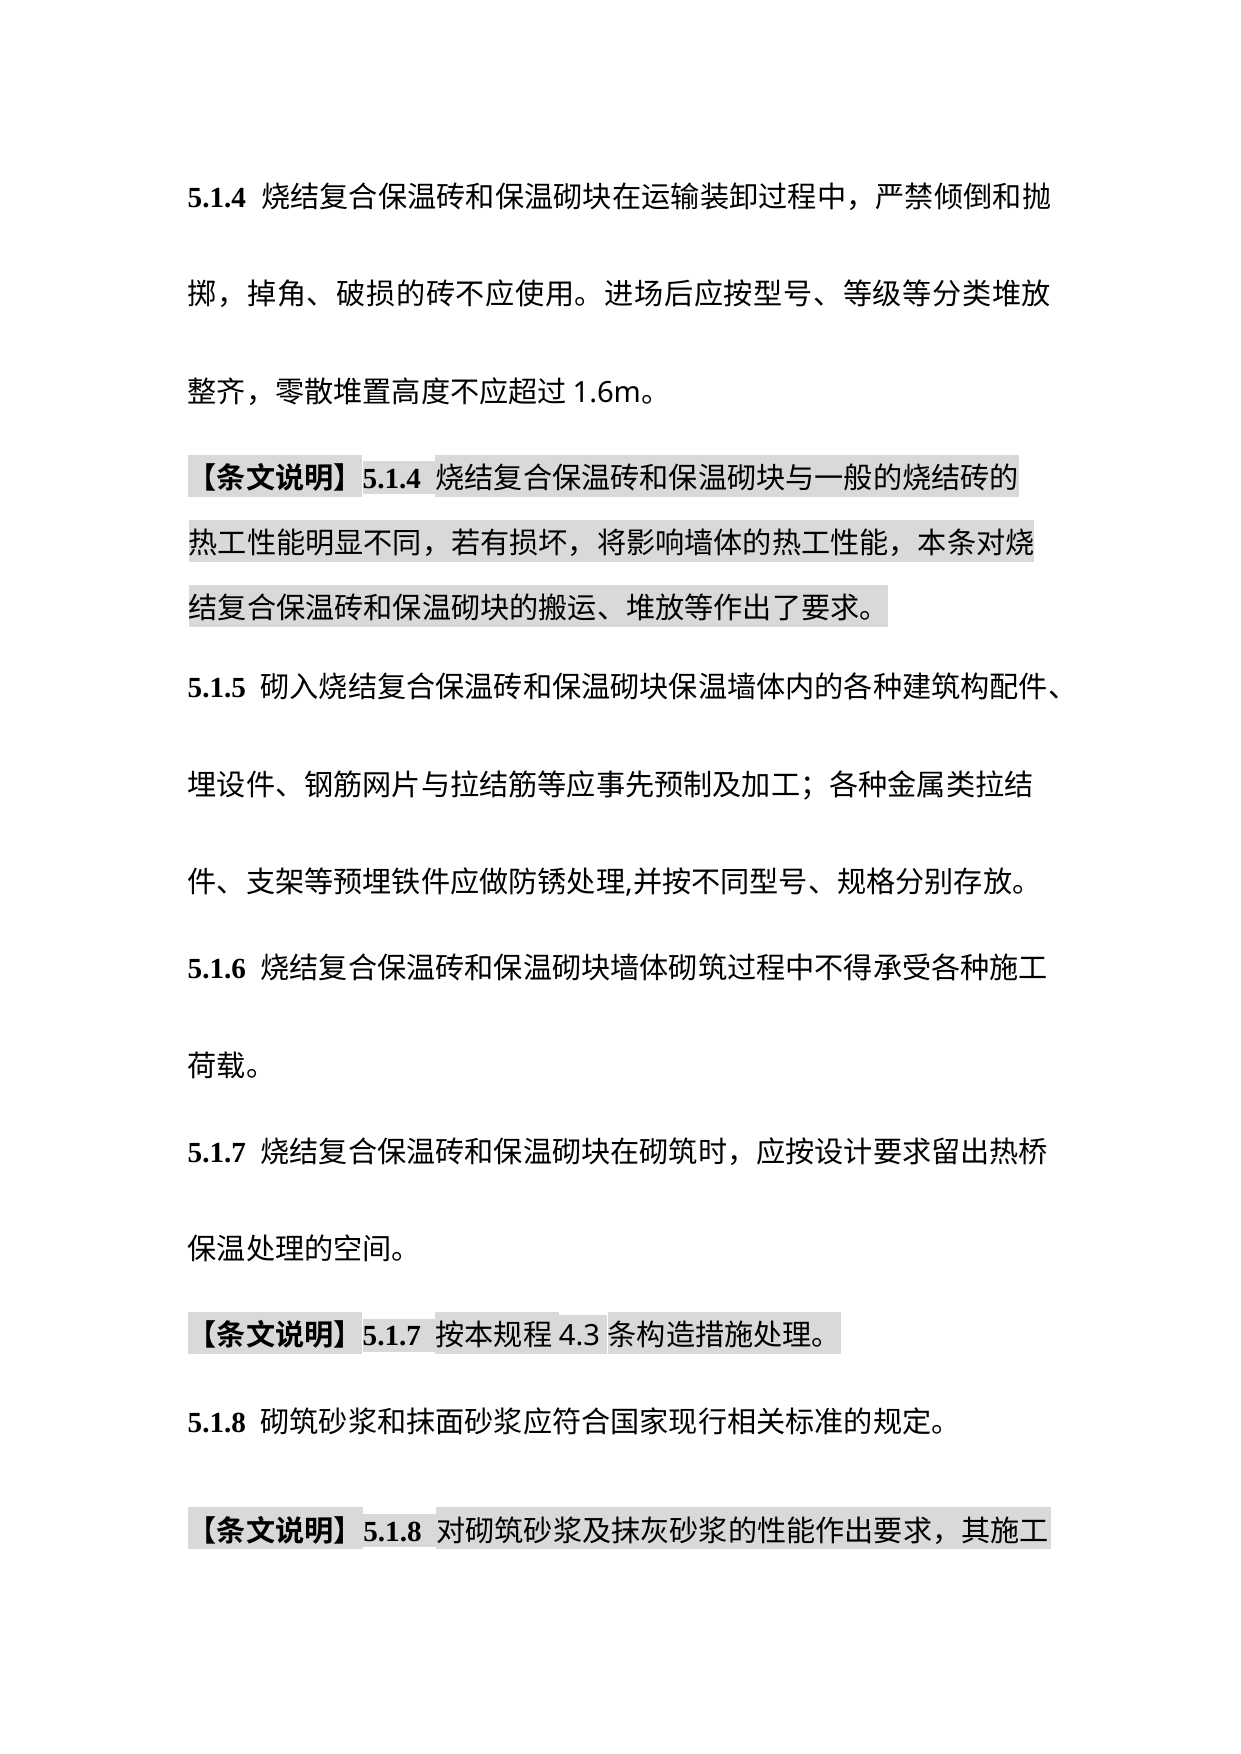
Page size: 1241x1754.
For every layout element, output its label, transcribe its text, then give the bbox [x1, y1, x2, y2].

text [187, 1496, 1051, 1561]
text 5.1.6 烧结复合保温砖和保温砌块墙体砌筑过程中不得承受各种施工荷载。 [187, 933, 1053, 1096]
text 5.1.7 烧结复合保温砖和保温砌块在砌筑时，应按设计要求留出热桥保温处理的空间。 [187, 1117, 1053, 1279]
text 【条文说明】5.1.4 烧结复合保温砖和保温砌块与一般的烧结砖的热工性能明显不同，若有损坏，将影响墙体的热工性能，本条对烧结复合保温砖和保温砌块的搬运、堆放等作出了要求。 [187, 443, 1042, 638]
text 5.1.8 砌筑砂浆和抹面砂浆应符合国家现行相关标准的规定。 [187, 1387, 1051, 1452]
text 【条文说明】5.1.7 按本规程 4.3 条构造措施处理。 [187, 1301, 1053, 1366]
text 5.1.5 砌入烧结复合保温砖和保温砌块保温墙体内的各种建筑构配件、埋设件、钢筋网片与拉结筋等应事先预制及加工；各种金属类拉结件、支架等预埋铁件应做防锈处理,并按不同型号、规格分别存放。 [187, 652, 1053, 912]
text 5.1.4 烧结复合保温砖和保温砌块在运输装卸过程中，严禁倾倒和抛掷，掉角、破损的砖不应使用。进场后应按型号、等级等分类堆放整齐，零散堆置高度不应超过1.6m。 [187, 162, 1053, 422]
